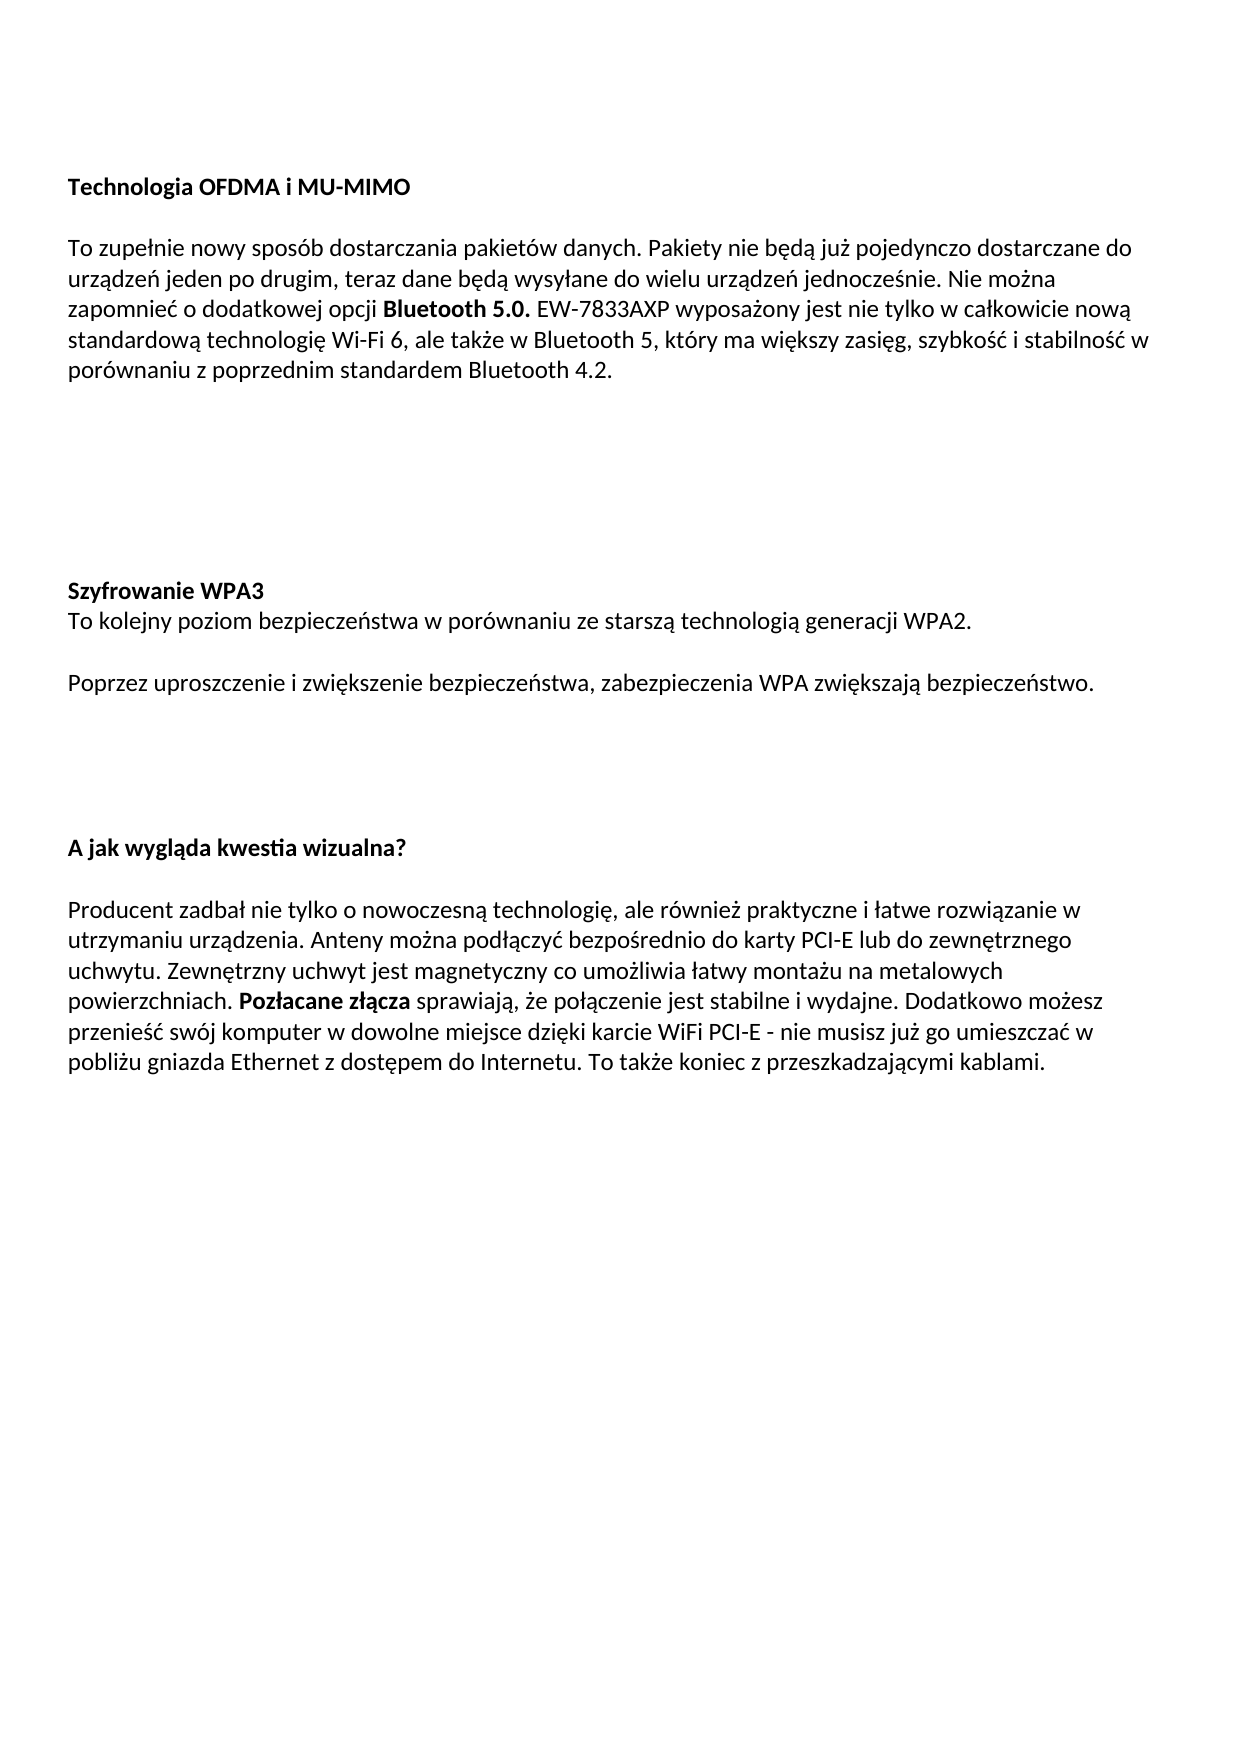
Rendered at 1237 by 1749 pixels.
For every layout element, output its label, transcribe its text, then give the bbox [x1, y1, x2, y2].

text Technologia OFDMA i MU-MIMO [68, 171, 1169, 201]
text Szyfrowanie WPA3 [68, 575, 1169, 605]
text To zupełnie nowy sposób dostarczania pakietów danych. Pakiety nie będą już pojedynczo dostarczane do urządzeń jeden po drugim, teraz dane będą wysyłane do wielu urządzeń jednocześnie. Nie można zapomnieć o dodatkowej opcji Bluetooth 5.0. EW-7833AXP wyposażony jest nie tylko w całkowicie nową standardową technologię Wi-Fi 6, ale także w Bluetooth 5, który ma większy zasięg, szybkość i stabilność w porównaniu z poprzednim standardem Bluetooth 4.2. [68, 233, 1169, 385]
text A jak wygląda kwestia wizualna? [68, 832, 1169, 862]
text To kolejny poziom bezpieczeństwa w porównaniu ze starszą technologią generacji WPA2. [68, 605, 1169, 636]
text Producent zadbał nie tylko o nowoczesną technologię, ale również praktyczne i łatwe rozwiązanie w utrzymaniu urządzenia. Anteny można podłączyć bezpośrednio do karty PCI-E lub do zewnętrznego uchwytu. Zewnętrzny uchwyt jest magnetyczny co umożliwia łatwy montażu na metalowych powierzchniach. Pozłacane złącza sprawiają, że ​​połączenie jest stabilne i wydajne. Dodatkowo możesz przenieść swój komputer w dowolne miejsce dzięki karcie WiFi PCI-E - nie musisz już go umieszczać w pobliżu gniazda Ethernet z dostępem do Internetu. To także koniec z przeszkadzającymi kablami. [68, 894, 1169, 1077]
text Poprzez uproszczenie i zwiększenie bezpieczeństwa, zabezpieczenia WPA zwiększają bezpieczeństwo. [68, 667, 1169, 698]
